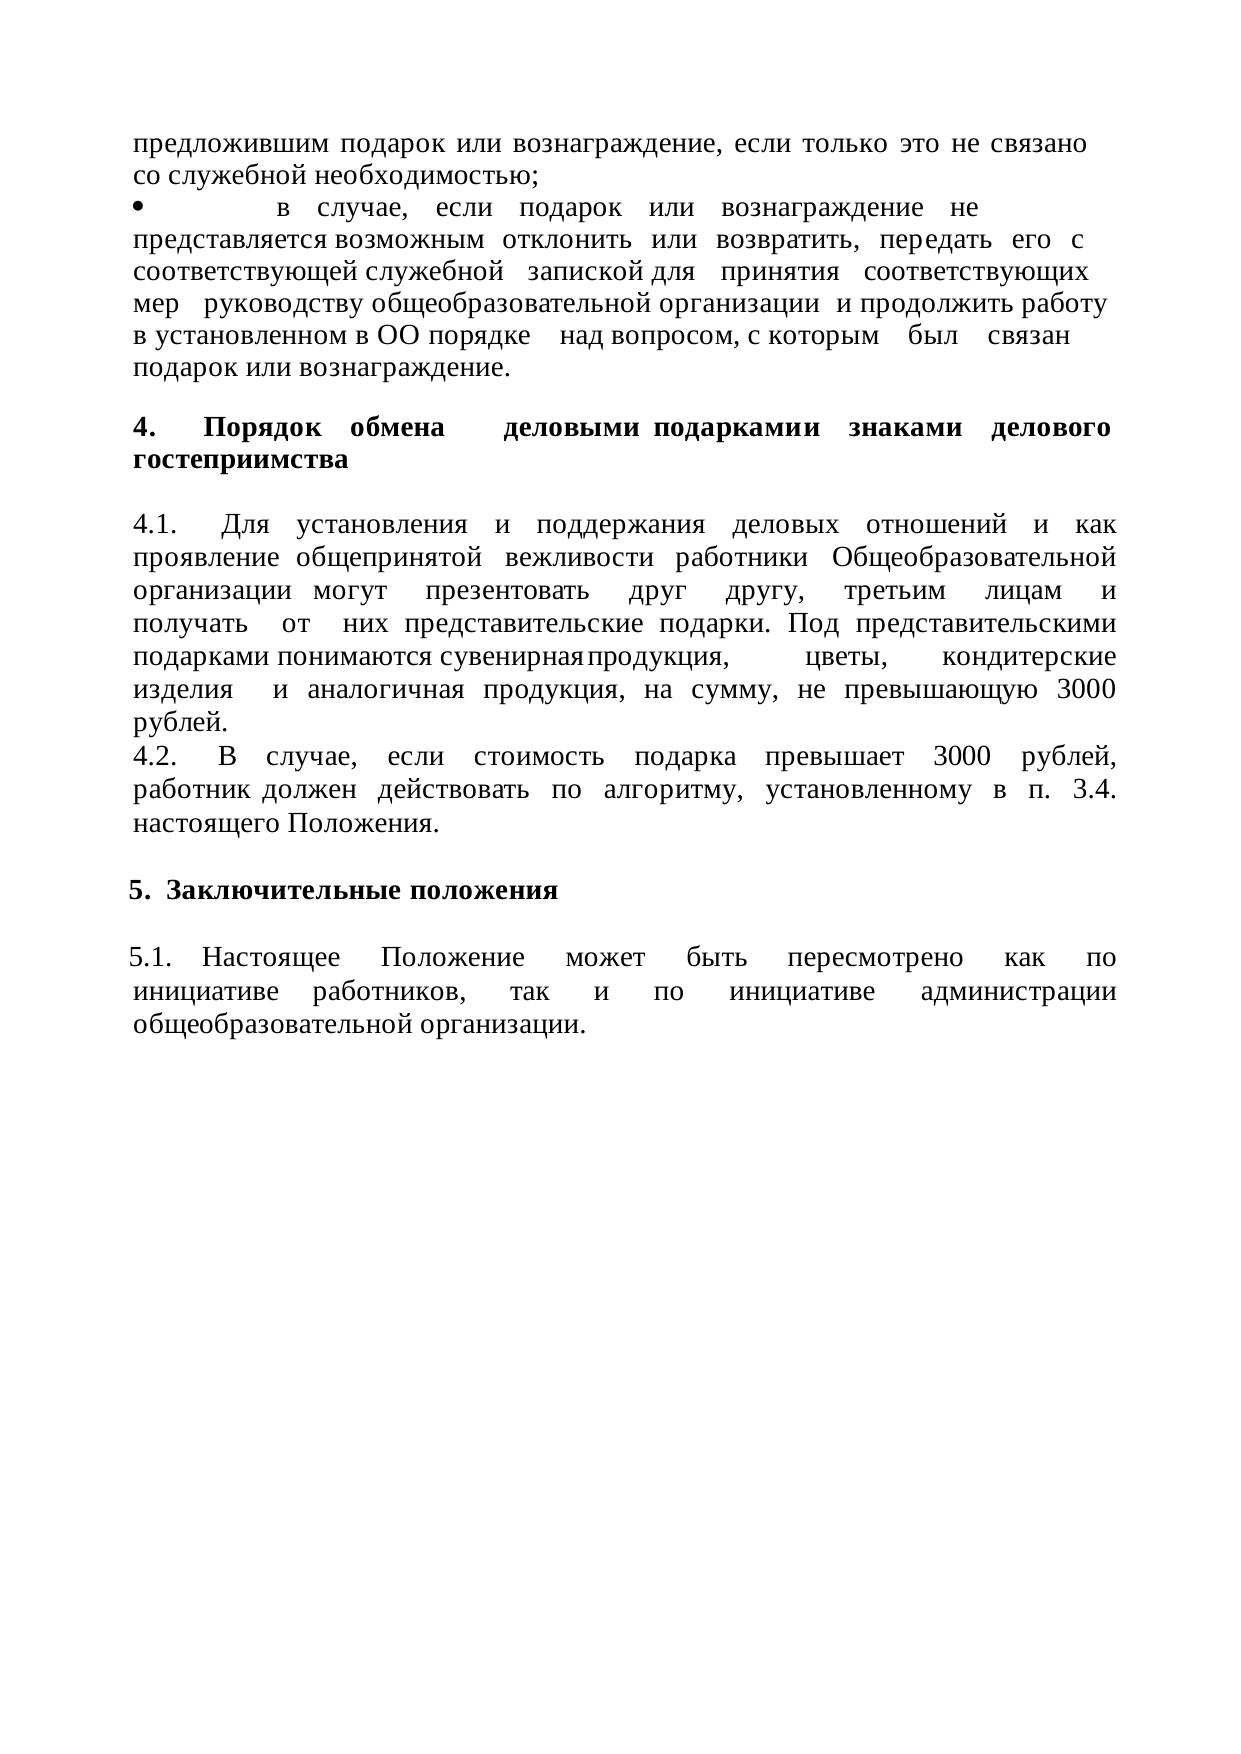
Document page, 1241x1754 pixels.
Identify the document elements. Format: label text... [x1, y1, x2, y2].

text предложившим подарок или вознаграждение, если только это не связано со служебной необходимостью; [133, 127, 1119, 191]
text в случае, если подарок или вознаграждение не представляется возможным отклонить или возвратить, передать его с соответствующей служебной запиской для принятия соответствующих мер руководству общеобразовательной организации и продолжить работу в установленном в ОО порядке над вопросом, с которым был связан подарок или вознаграждение. [133, 191, 1119, 382]
text 5. Заключительные положения [128, 872, 1152, 905]
text 4.2. В случае, если стоимость подарка превышает 3000 рублей, работник должен действовать по алгоритму, установленному в п. 3.4. настоящего Положения. [133, 738, 1117, 838]
text 4.1. Для установления и поддержания деловых отношений и как проявление общепринятой вежливости работники Общеобразовательной организации могут презентовать друг другу, третьим лицам и получать от них представительские подарки. Под представительскими подарками понимаются сувенирная продукция, цветы, кондитерские изделия и аналогичная продукция, на сумму, не превышающую 3000 рублей. [133, 507, 1116, 738]
text 4. Порядок обмена деловыми подарками и знаками делового гостеприимства [133, 411, 1119, 474]
text 5.1. Настоящее Положение может быть пересмотрено как по инициативе работников, так и по инициативе администрации общеобразовательной организации. [128, 939, 1117, 1040]
